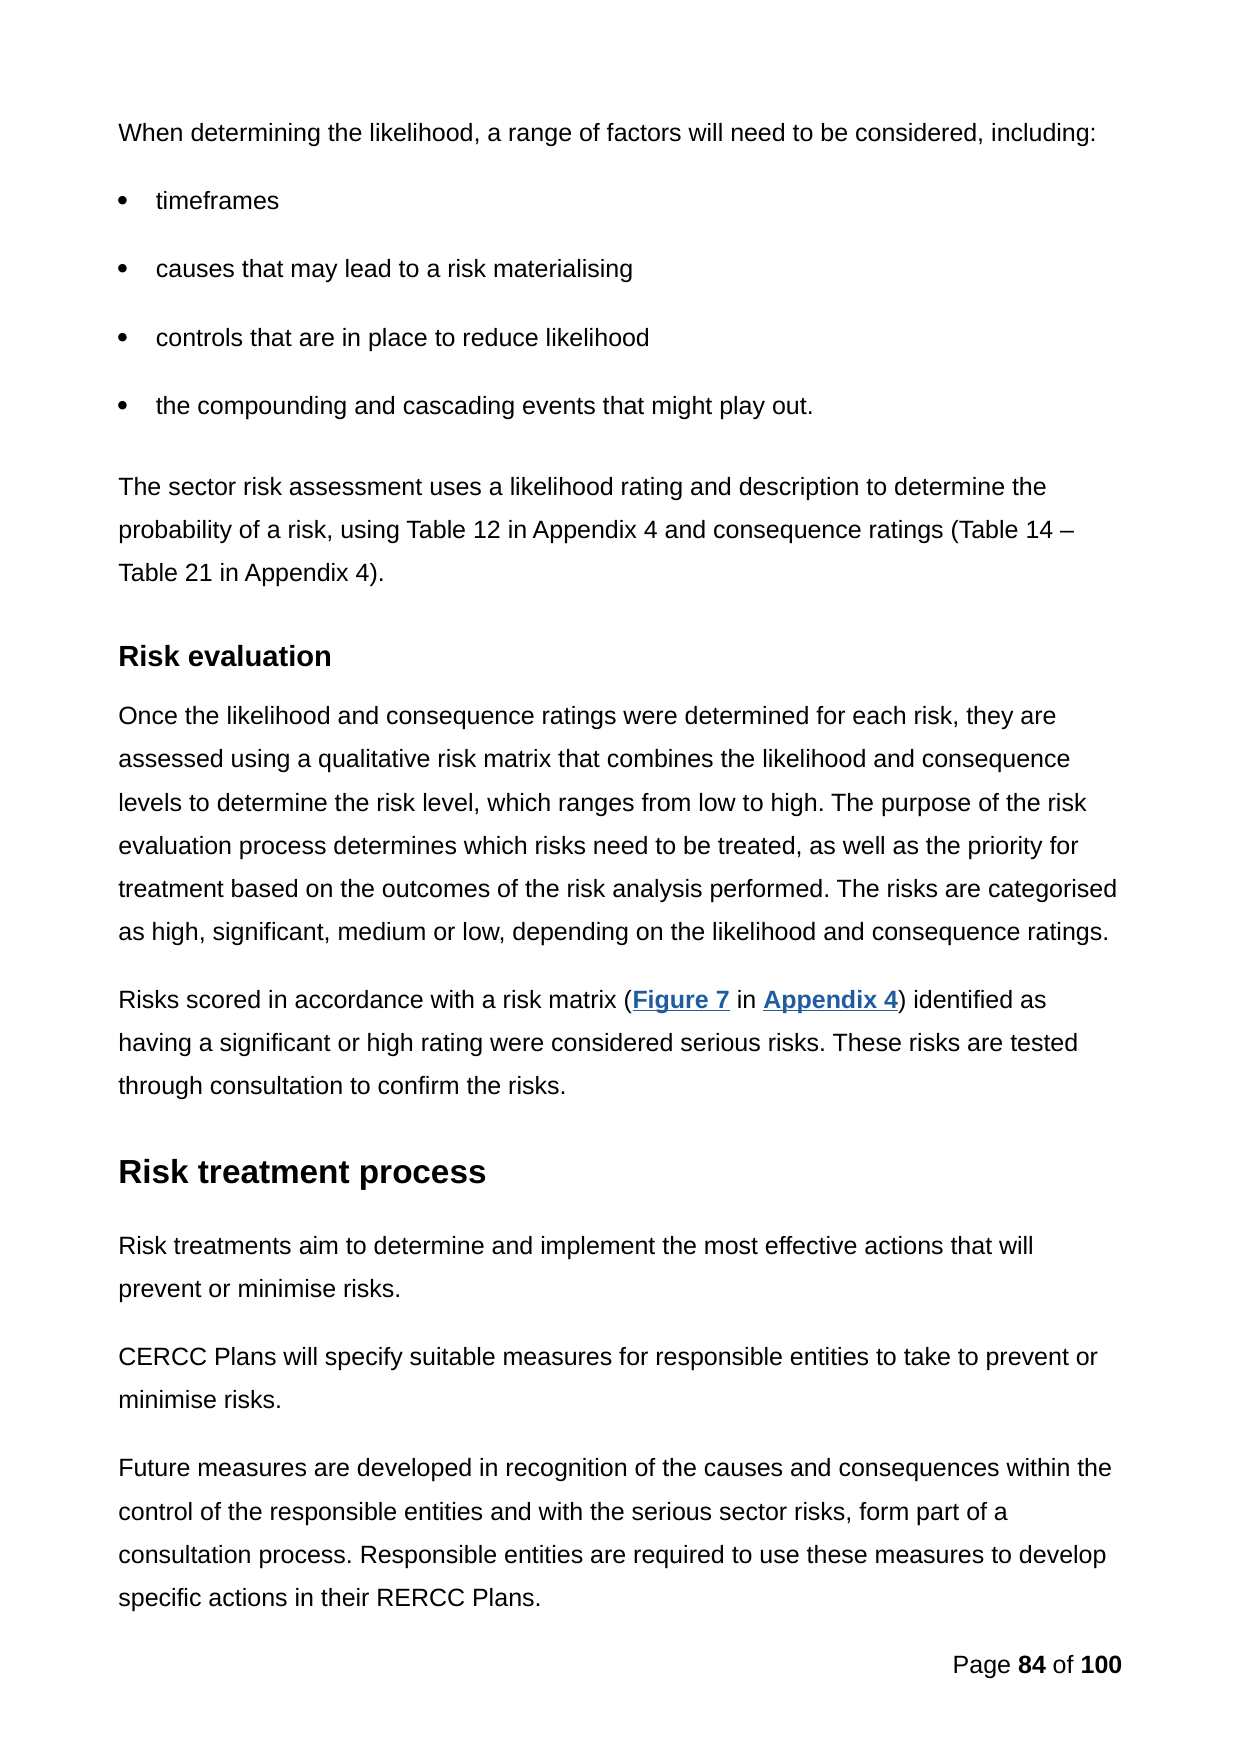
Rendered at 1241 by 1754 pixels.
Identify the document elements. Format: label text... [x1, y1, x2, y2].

list controls that are in place to reduce likelihood [118, 323, 1122, 352]
text the compounding and cascading events that might play out. [118, 391, 1122, 420]
text When determining the likelihood, a range of factors will need to be considered, including: [118, 118, 1122, 147]
list causes that may lead to a risk materialising [118, 254, 1122, 283]
text Future measures are developed in recognition of the causes and consequences within the control of the responsible entities and with the serious sector risks, form part of a consultation process. Responsible entities are required to use these measures to develop specific actions in their RERCC Plans. [118, 1453, 1122, 1612]
text CERCC Plans will specify suitable measures for responsible entities to take to prevent or minimise risks. [118, 1342, 1122, 1414]
text Risk treatment process [118, 1152, 1122, 1190]
text The sector risk assessment uses a likelihood rating and description to determine the probability of a risk, using Table 12 in Appendix 4 and consequence ratings (Table 14 – Table 21 in Appendix 4). [118, 472, 1122, 587]
text Risks scored in accordance with a risk matrix (Figure 7 in Appendix 4) identified as having a significant or high rating were considered serious risks. These risks are tested through consultation to confirm the risks. [118, 985, 1122, 1100]
list timeframes [118, 186, 1122, 215]
text Risk evaluation [118, 638, 1122, 672]
text Once the likelihood and consequence ratings were determined for each risk, they are assessed using a qualitative risk matrix that combines the likelihood and consequence levels to determine the risk level, which ranges from low to high. The purpose of the risk evaluation process determines which risks need to be treated, as well as the priority for treatment based on the outcomes of the risk analysis performed. The risks are categorised as high, significant, medium or low, depending on the likelihood and consequence ratings. [118, 701, 1122, 946]
text Risk treatments aim to determine and implement the most effective actions that will prevent or minimise risks. [118, 1231, 1122, 1303]
